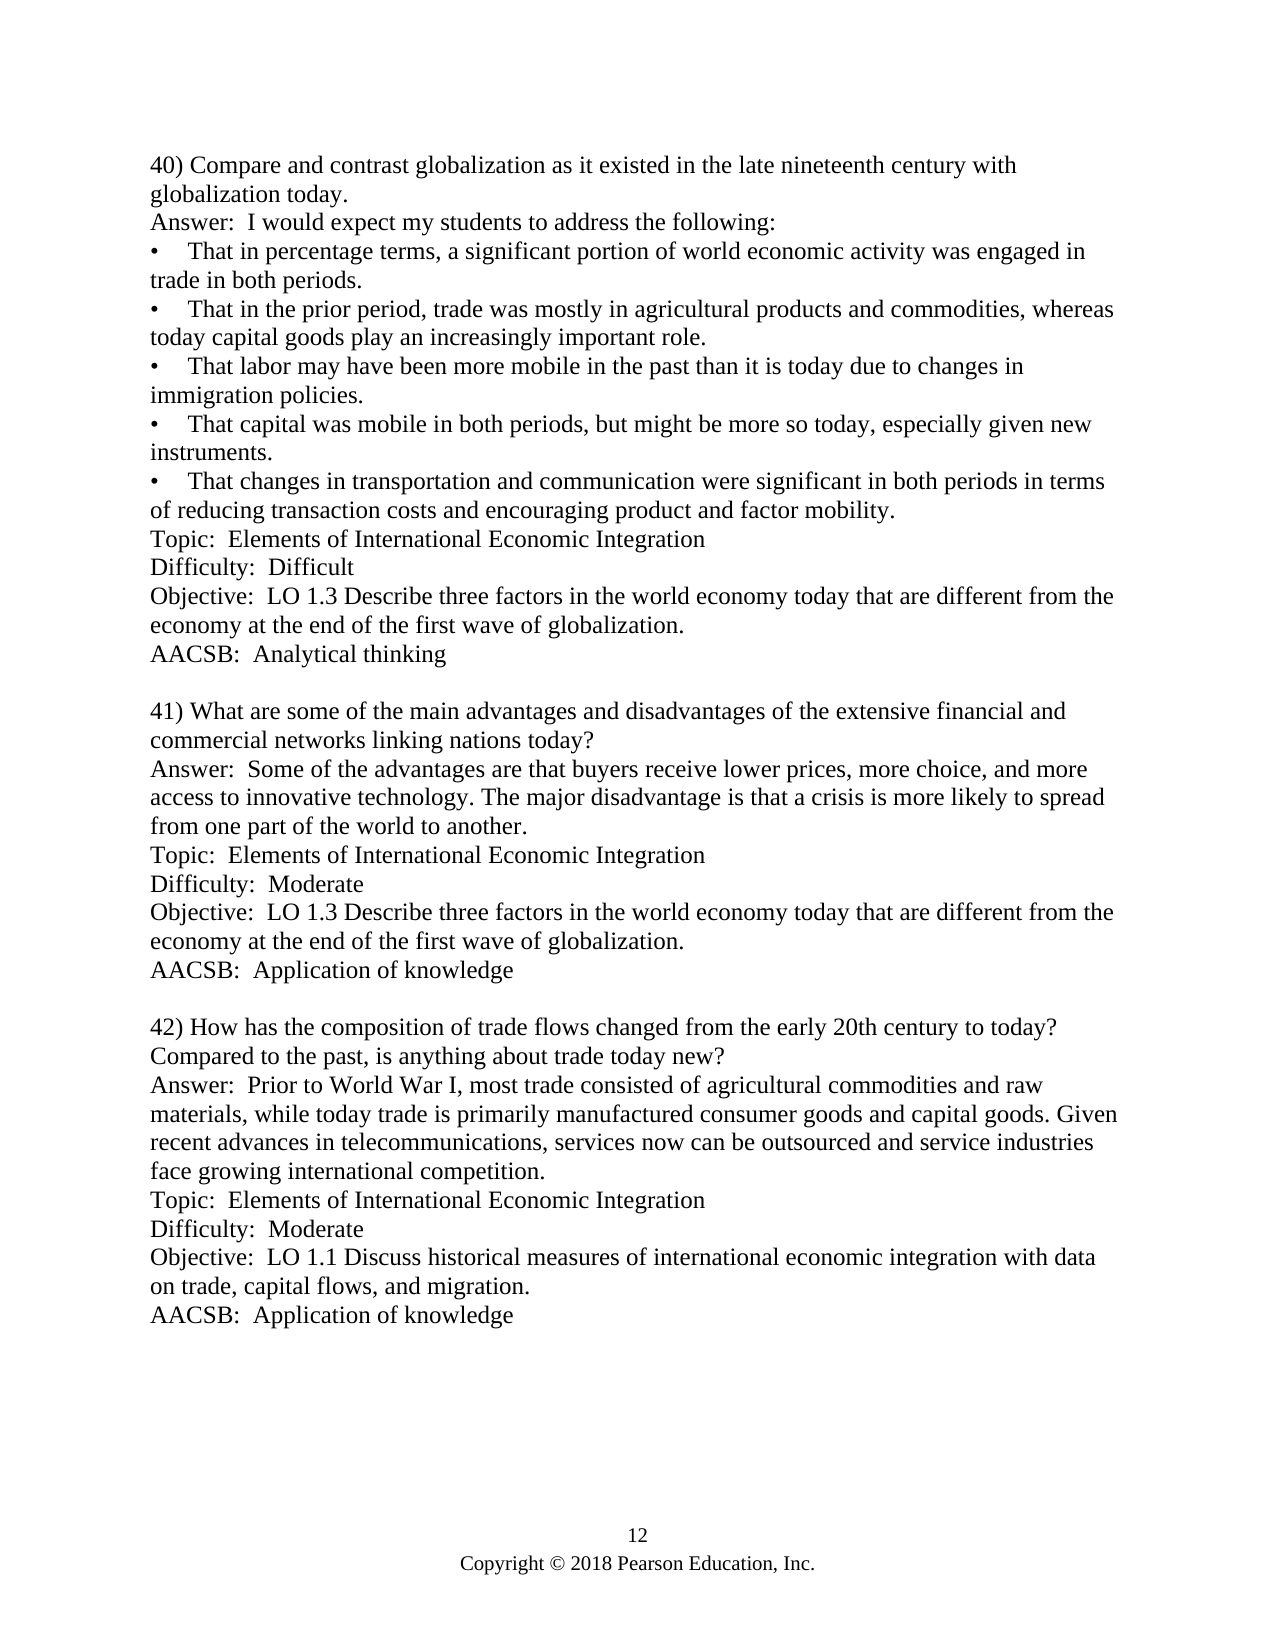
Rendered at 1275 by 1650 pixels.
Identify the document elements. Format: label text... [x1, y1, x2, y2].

text 41) What are some of the main advantages and disadvantages of the extensive financial and commercial networks linking nations today? [150, 696, 1125, 754]
text • That labor may have been more mobile in the past than it is today due to changes in immigration policies. [150, 351, 1125, 409]
text Topic: Elements of International Economic Integration [150, 524, 1125, 552]
text Answer: Prior to World War I, most trade consisted of agricultural commodities and raw materials, while today trade is primarily manufactured consumer goods and capital goods. Given recent advances in telecommunications, services now can be outsourced and service industries face growing international competition. [150, 1070, 1125, 1185]
text Objective: LO 1.1 Discuss historical measures of international economic integration with data on trade, capital flows, and migration. [150, 1242, 1125, 1300]
text Difficulty: Difficult [150, 552, 1125, 581]
text AACSB: Application of knowledge [150, 1300, 1125, 1329]
text • That changes in transportation and communication were significant in both periods in terms of reducing transaction costs and encouraging product and factor mobility. [150, 466, 1125, 524]
text Objective: LO 1.3 Describe three factors in the world economy today that are different from the economy at the end of the first wave of globalization. [150, 581, 1125, 639]
text AACSB: Analytical thinking [150, 639, 1125, 667]
text Topic: Elements of International Economic Integration [150, 840, 1125, 869]
text Objective: LO 1.3 Describe three factors in the world economy today that are different from the economy at the end of the first wave of globalization. [150, 897, 1125, 955]
text Answer: Some of the advantages are that buyers receive lower prices, more choice, and more access to innovative technology. The major disadvantage is that a crisis is more likely to spread from one part of the world to another. [150, 754, 1125, 840]
text AACSB: Application of knowledge [150, 955, 1125, 984]
text Answer: I would expect my students to address the following: [150, 207, 1125, 236]
text 40) Compare and contrast globalization as it existed in the late nineteenth century with globalization today. [150, 150, 1125, 207]
text 42) How has the composition of trade flows changed from the early 20th century to today? Compared to the past, is anything about trade today new? [150, 1012, 1125, 1070]
text Difficulty: Moderate [150, 1214, 1125, 1242]
text Topic: Elements of International Economic Integration [150, 1185, 1125, 1214]
text • That in percentage terms, a significant portion of world economic activity was engaged in trade in both periods. [150, 236, 1125, 294]
text Difficulty: Moderate [150, 869, 1125, 897]
text • That capital was mobile in both periods, but might be more so today, especially given new instruments. [150, 409, 1125, 466]
text • That in the prior period, trade was mostly in agricultural products and commodities, whereas today capital goods play an increasingly important role. [150, 294, 1125, 351]
